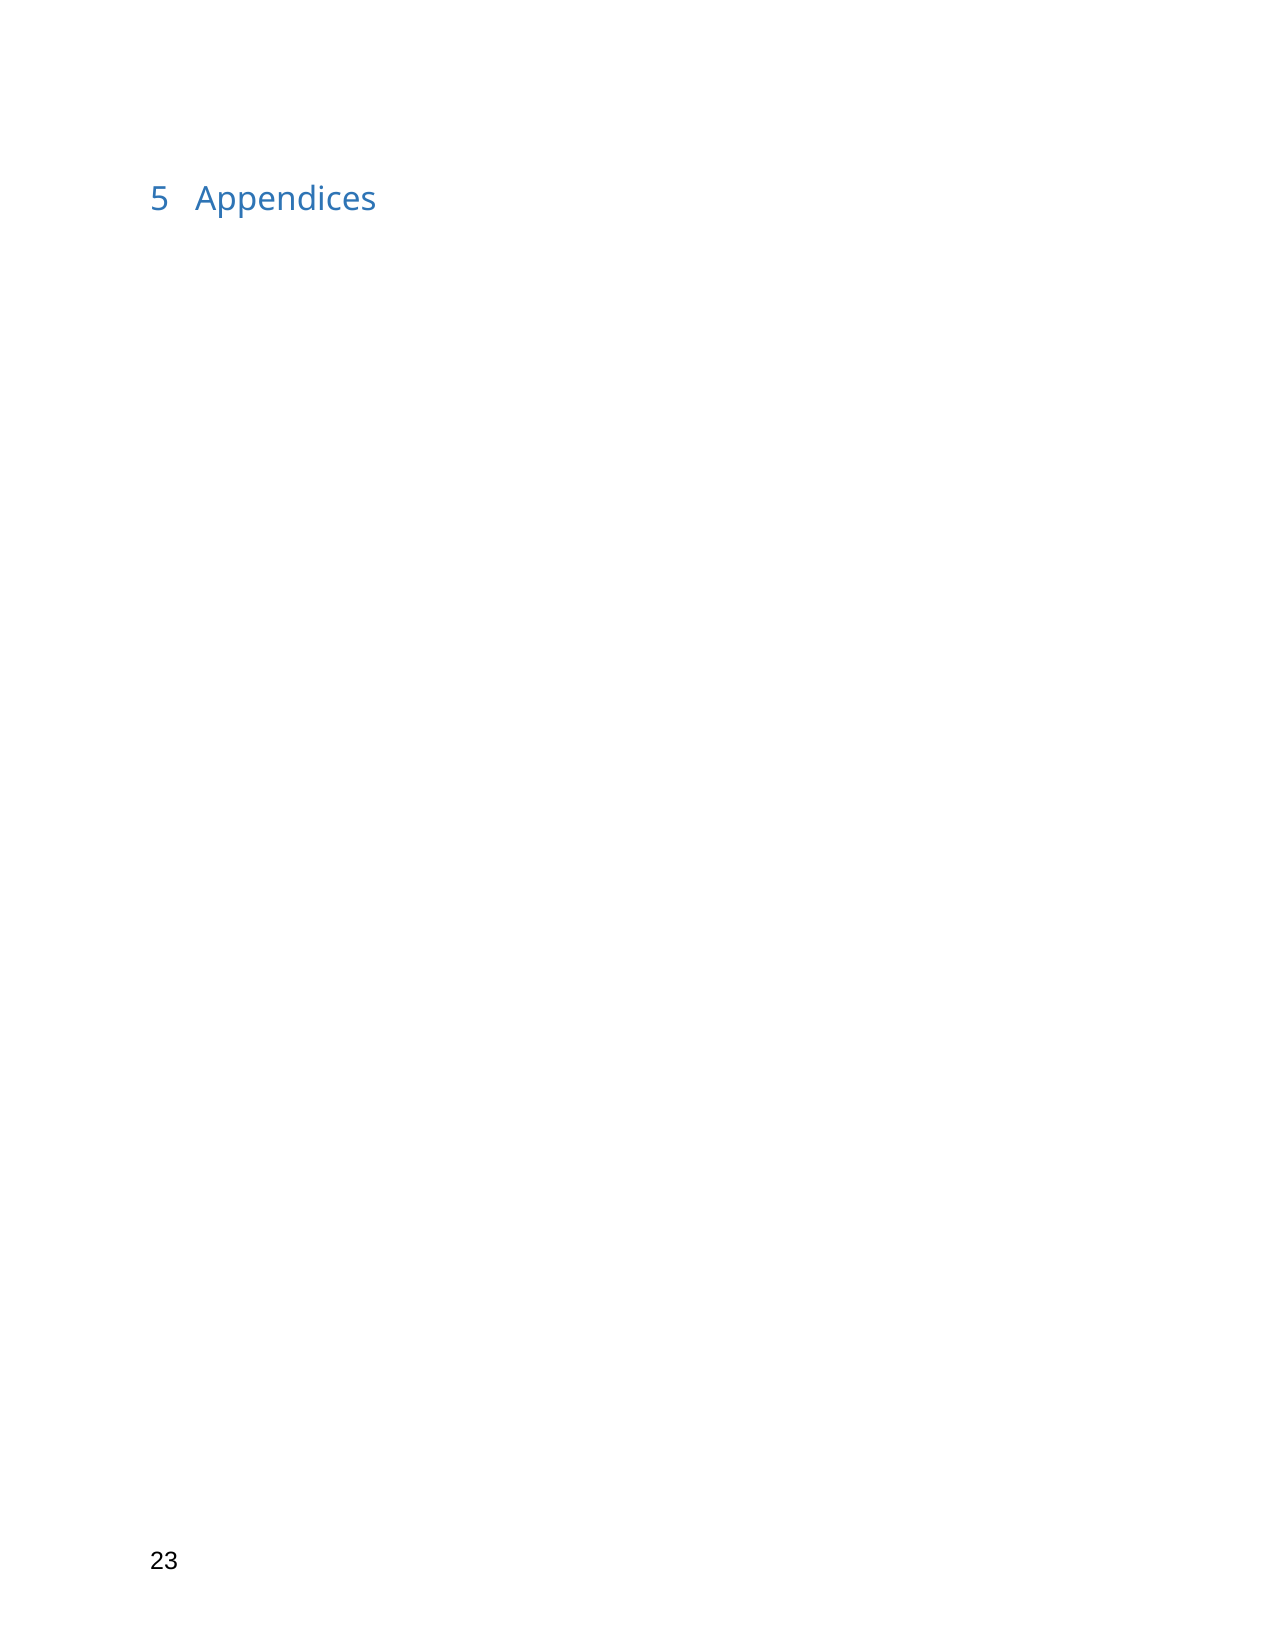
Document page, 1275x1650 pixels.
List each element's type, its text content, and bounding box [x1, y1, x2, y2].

subtitle Appendices [150, 175, 1125, 220]
